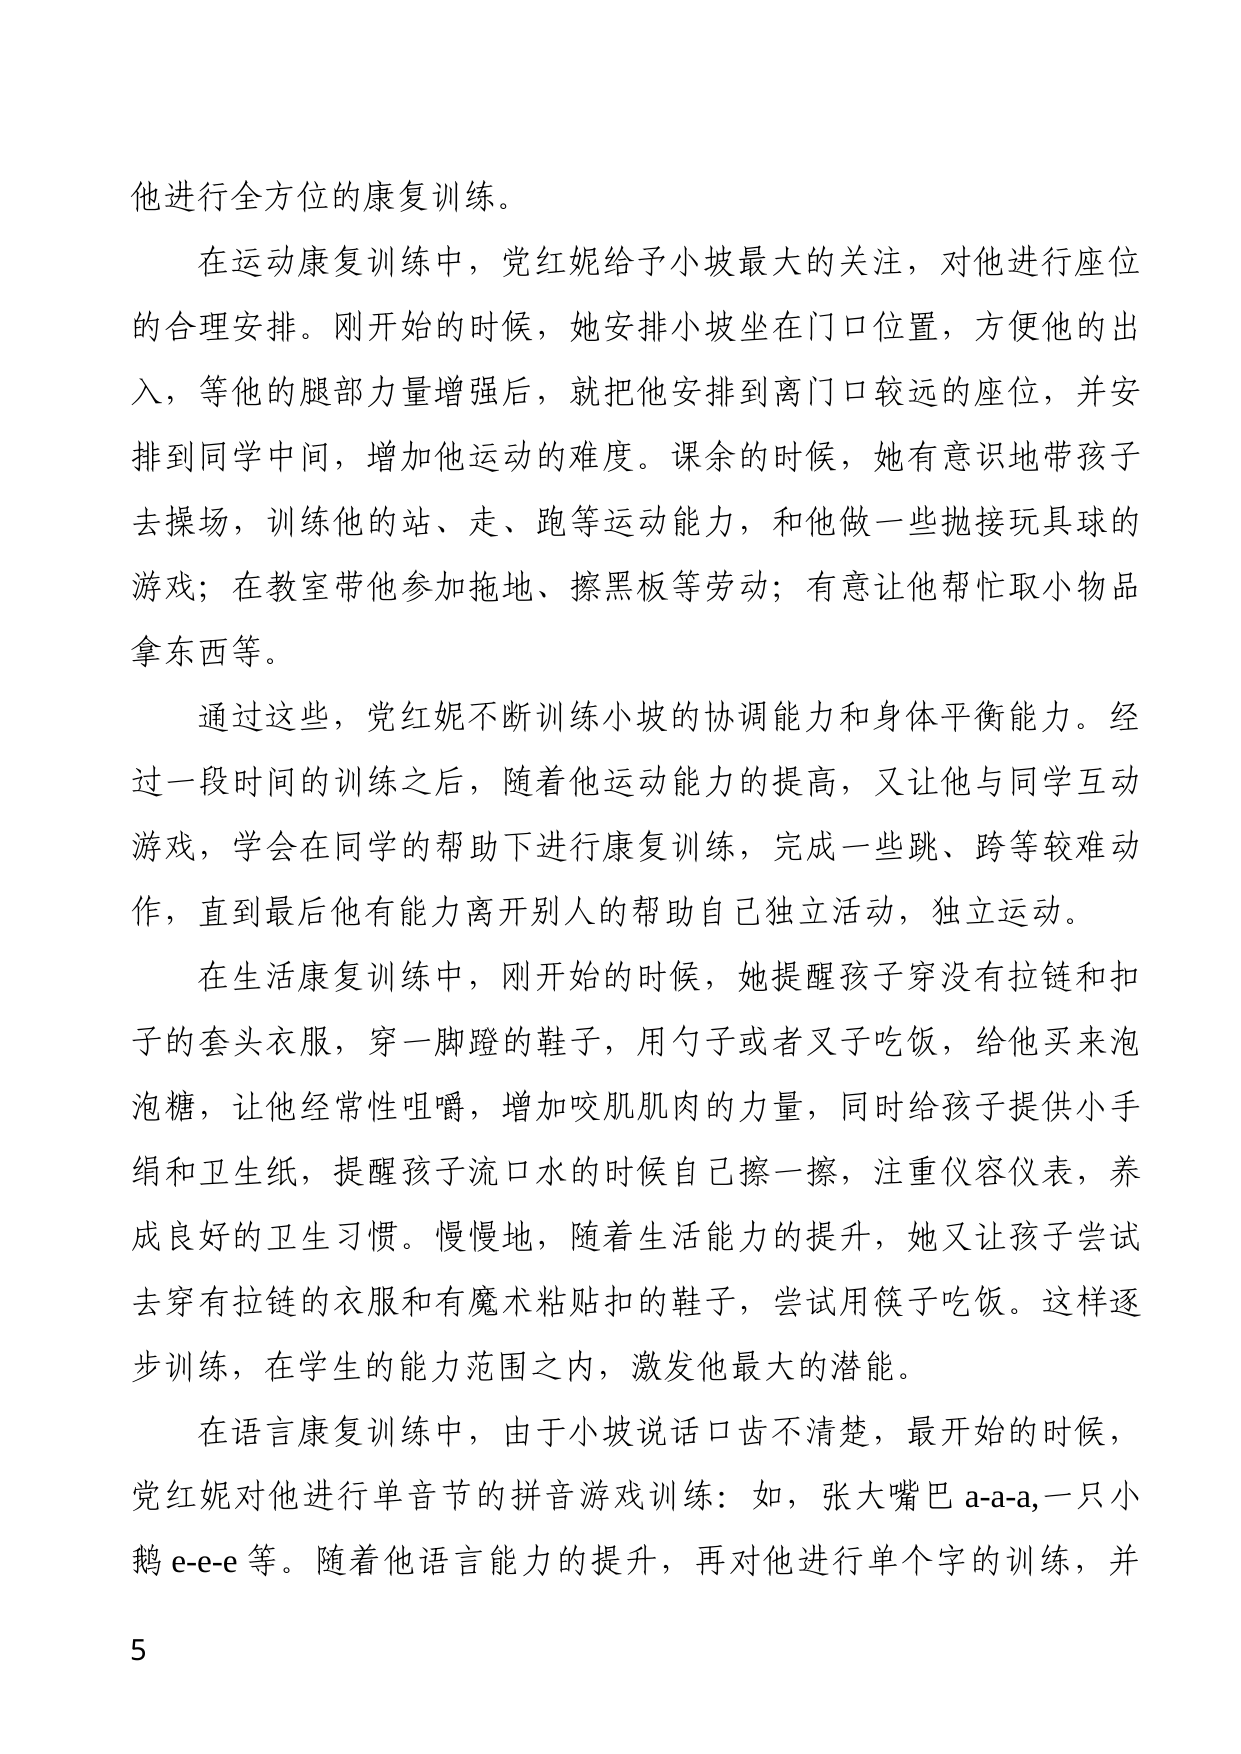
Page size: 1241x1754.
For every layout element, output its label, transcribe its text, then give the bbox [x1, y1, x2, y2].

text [130, 1397, 1143, 1592]
text 在运动康复训练中，党红妮给予小坡最大的关注，对他进行座位的合理安排。刚开始的时候，她安排小坡坐在门口位置，方便他的出入，等他的腿部力量增强后，就把他安排到离门口较远的座位，并安排到同学中间，增加他运动的难度。课余的时候，她有意识地带孩子去操场，训练他的站、走、跑等运动能力，和他做一些抛接玩具球的游戏；在教室带他参加拖地、擦黑板等劳动；有意让他帮忙取小物品、拿东西等。 [130, 227, 1143, 682]
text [130, 162, 1143, 227]
text 通过这些，党红妮不断训练小坡的协调能力和身体平衡能力。经过一段时间的训练之后，随着他运动能力的提高，又让他与同学互动游戏，学会在同学的帮助下进行康复训练，完成一些跳、跨等较难动作，直到最后他有能力离开别人的帮助自己独立活动，独立运动。 [130, 682, 1143, 942]
text 在生活康复训练中，刚开始的时候，她提醒孩子穿没有拉链和扣子的套头衣服，穿一脚蹬的鞋子，用勺子或者叉子吃饭，给他买来泡泡糖，让他经常性咀嚼，增加咬肌肌肉的力量，同时给孩子提供小手绢和卫生纸，提醒孩子流口水的时候自己擦一擦，注重仪容仪表，养成良好的卫生习惯。慢慢地，随着生活能力的提升，她又让孩子尝试去穿有拉链的衣服和有魔术粘贴扣的鞋子，尝试用筷子吃饭。这样逐步训练，在学生的能力范围之内，激发他最大的潜能。 [130, 942, 1143, 1397]
